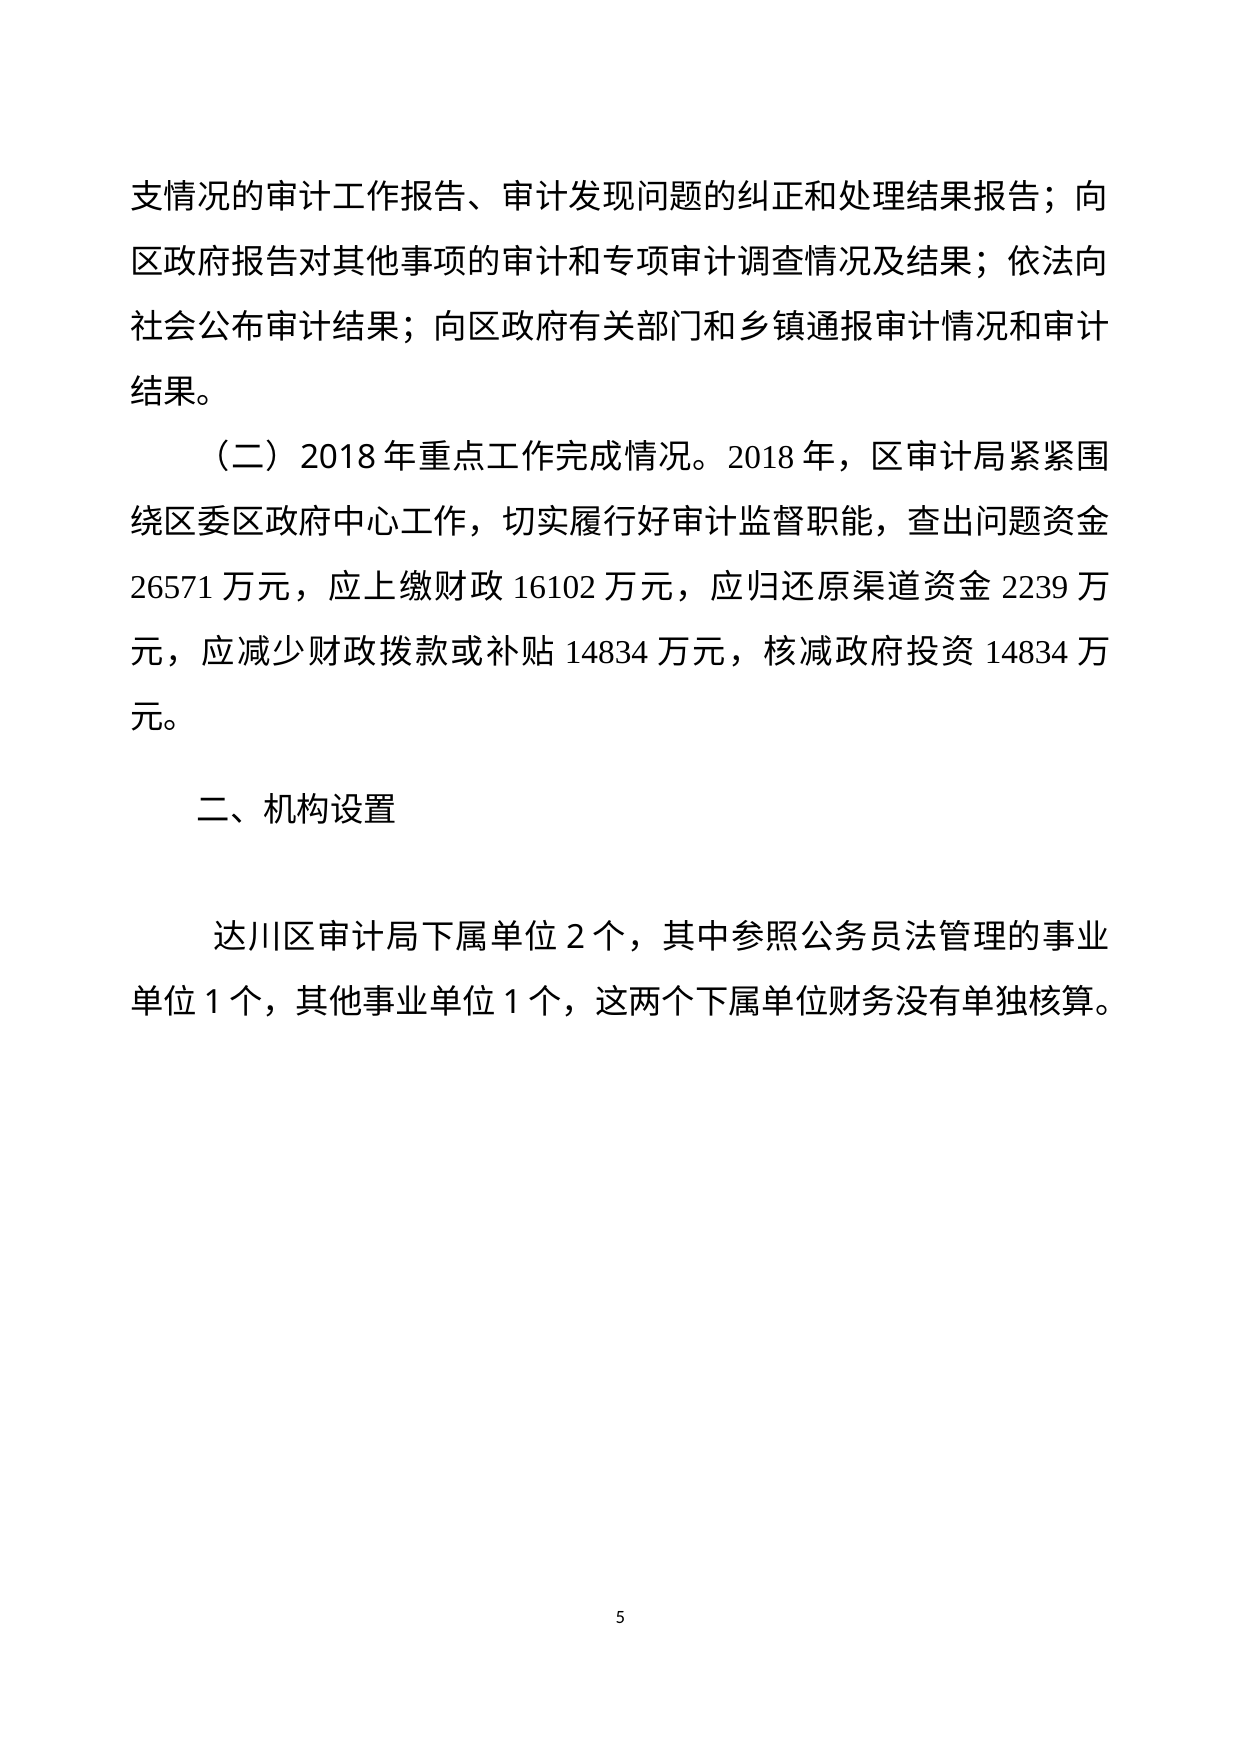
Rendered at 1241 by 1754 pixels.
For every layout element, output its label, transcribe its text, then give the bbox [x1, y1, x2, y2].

text （二）2018年重点工作完成情况。2018年，区审计局紧紧围绕区委区政府中心工作，切实履行好审计监督职能，查出问题资金26571万元，应上缴财政16102万元，应归还原渠道资金2239万元，应减少财政拨款或补贴14834万元，核减政府投资14834万元。 [130, 422, 1110, 747]
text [130, 162, 1110, 422]
subtitle 二、机构设置 [130, 774, 1110, 839]
text 达川区审计局下属单位2个，其中参照公务员法管理的事业单位1个，其他事业单位1个，这两个下属单位财务没有单独核算。 [130, 901, 1110, 1031]
